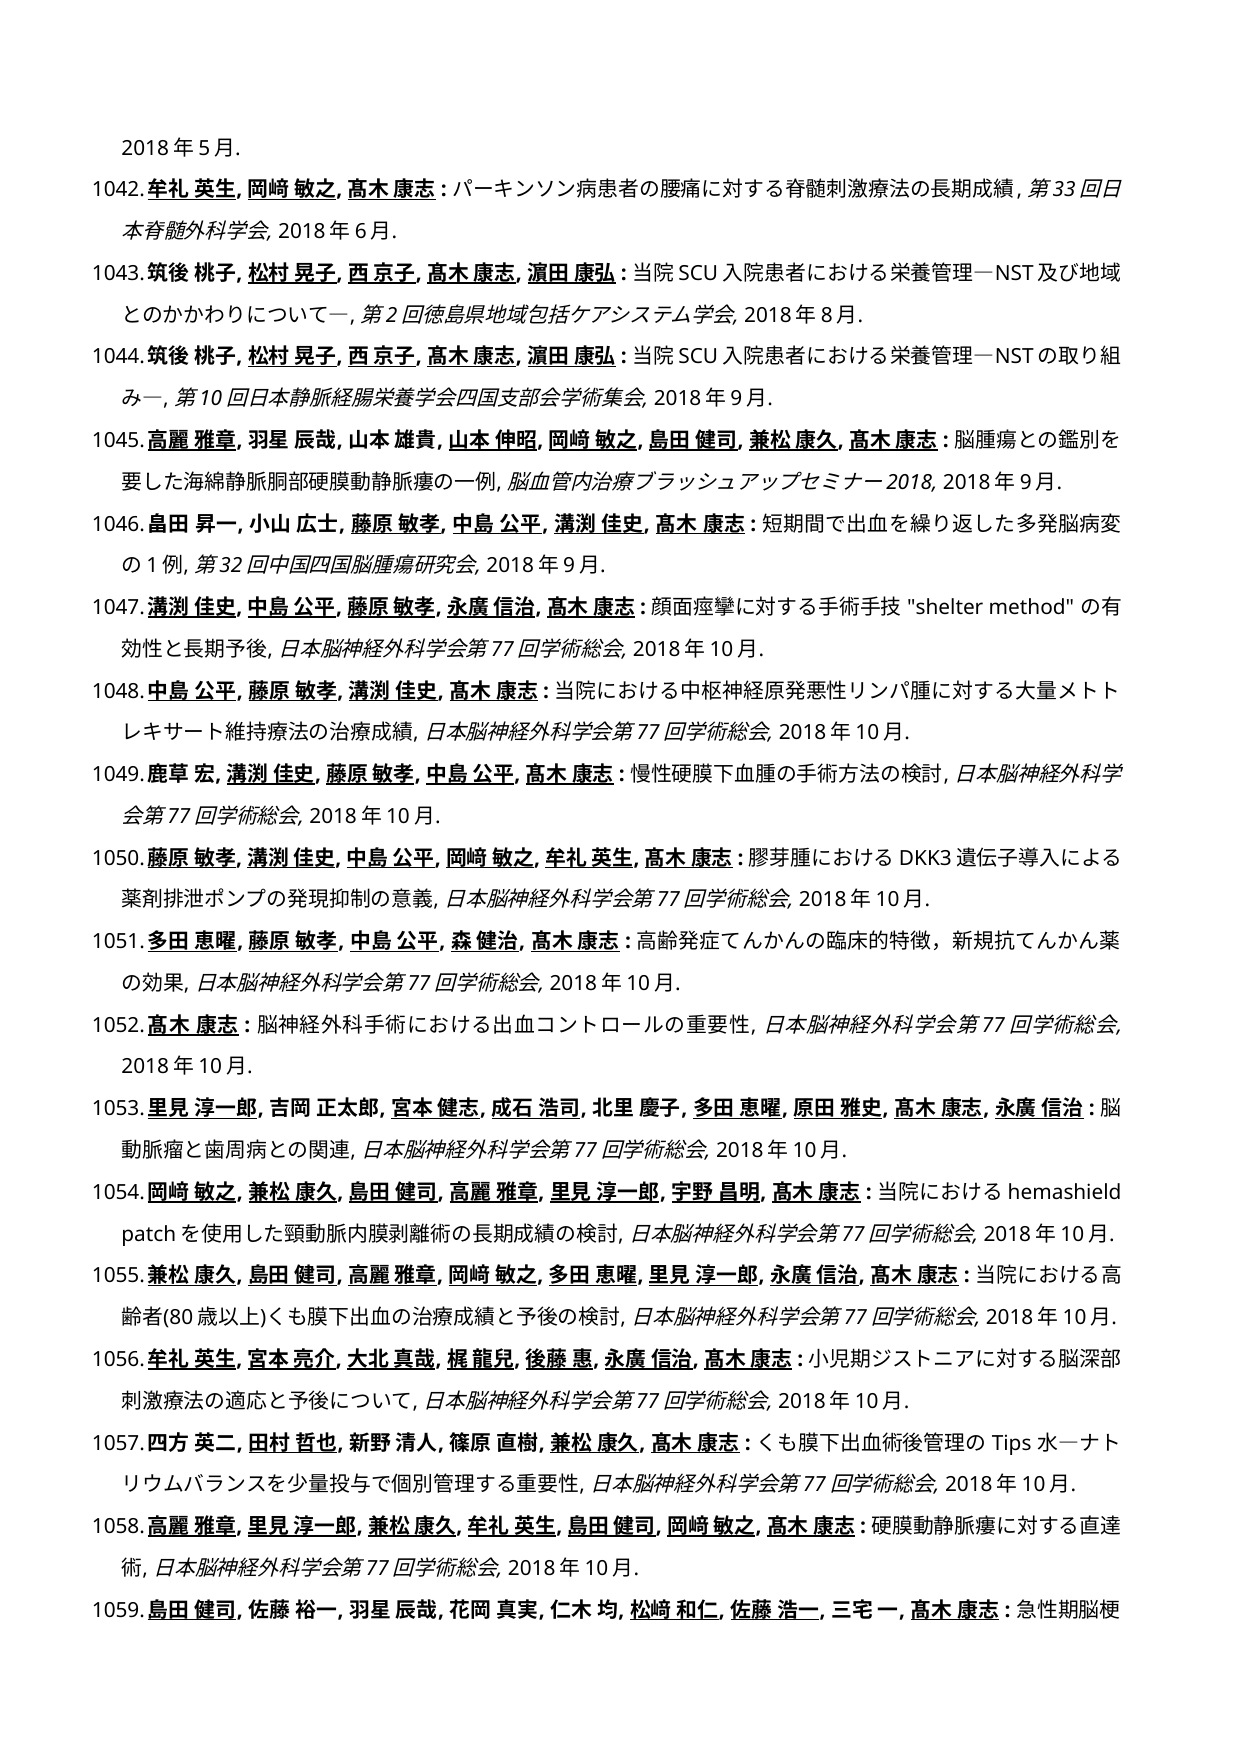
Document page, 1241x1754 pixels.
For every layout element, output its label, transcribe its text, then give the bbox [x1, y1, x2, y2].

list 牟礼 英生, 岡﨑 敏之, 髙木 康志 : パーキンソン病患者の腰痛に対する脊髄刺激療法の長期成績, 第33回日本脊髄外科学会, 2018年6月. [92, 167, 1122, 250]
list 中島 公平, 藤原 敏孝, 溝渕 佳史, 髙木 康志 : 当院における中枢神経原発悪性リンパ腫に対する大量メトトレキサート維持療法の治療成績, 日本脳神経外科学会第77回学術総会, 2018年10月. [92, 668, 1122, 752]
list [92, 1587, 1122, 1629]
list 鹿草 宏, 溝渕 佳史, 藤原 敏孝, 中島 公平, 髙木 康志 : 慢性硬膜下血腫の手術方法の検討, 日本脳神経外科学会第77回学術総会, 2018年10月. [92, 752, 1122, 835]
list 牟礼 英生, 宮本 亮介, 大北 真哉, 梶 龍兒, 後藤 惠, 永廣 信治, 髙木 康志 : 小児期ジストニアに対する脳深部刺激療法の適応と予後について, 日本脳神経外科学会第77回学術総会, 2018年10月. [92, 1336, 1122, 1420]
list 髙木 康志 : 脳神経外科手術における出血コントロールの重要性, 日本脳神経外科学会第77回学術総会, 2018年10月. [92, 1002, 1122, 1086]
list 兼松 康久, 島田 健司, 高麗 雅章, 岡﨑 敏之, 多田 恵曜, 里見 淳一郎, 永廣 信治, 髙木 康志 : 当院における高齢者(80歳以上)くも膜下出血の治療成績と予後の検討, 日本脳神経外科学会第77回学術総会, 2018年10月. [92, 1253, 1122, 1336]
list 岡﨑 敏之, 兼松 康久, 島田 健司, 高麗 雅章, 里見 淳一郎, 宇野 昌明, 髙木 康志 : 当院におけるhemashield patchを使用した頸動脈内膜剥離術の長期成績の検討, 日本脳神経外科学会第77回学術総会, 2018年10月. [92, 1169, 1122, 1253]
list 筑後 桃子, 松村 晃子, 西 京子, 髙木 康志, 濵田 康弘 : 当院SCU入院患者における栄養管理―NST及び地域とのかかわりについて―, 第2回徳島県地域包括ケアシステム学会, 2018年8月. [92, 250, 1122, 334]
list 里見 淳一郎, 吉岡 正太郎, 宮本 健志, 成石 浩司, 北里 慶子, 多田 恵曜, 原田 雅史, 髙木 康志, 永廣 信治 : 脳動脈瘤と歯周病との関連, 日本脳神経外科学会第77回学術総会, 2018年10月. [92, 1086, 1122, 1169]
list 藤原 敏孝, 溝渕 佳史, 中島 公平, 岡﨑 敏之, 牟礼 英生, 髙木 康志 : 膠芽腫におけるDKK3遺伝子導入による薬剤排泄ポンプの発現抑制の意義, 日本脳神経外科学会第77回学術総会, 2018年10月. [92, 835, 1122, 919]
list 高麗 雅章, 里見 淳一郎, 兼松 康久, 牟礼 英生, 島田 健司, 岡﨑 敏之, 髙木 康志 : 硬膜動静脈瘻に対する直達術, 日本脳神経外科学会第77回学術総会, 2018年10月. [92, 1503, 1122, 1587]
list 四方 英二, 田村 哲也, 新野 清人, 篠原 直樹, 兼松 康久, 髙木 康志 : くも膜下出血術後管理のTips 水―ナトリウムバランスを少量投与で個別管理する重要性, 日本脳神経外科学会第77回学術総会, 2018年10月. [92, 1420, 1122, 1503]
list 多田 恵曜, 藤原 敏孝, 中島 公平, 森 健治, 髙木 康志 : 高齢発症てんかんの臨床的特徴，新規抗てんかん薬の効果, 日本脳神経外科学会第77回学術総会, 2018年10月. [92, 919, 1122, 1002]
list 筑後 桃子, 松村 晃子, 西 京子, 髙木 康志, 濵田 康弘 : 当院SCU入院患者における栄養管理―NSTの取り組み―, 第10回日本静脈経腸栄養学会四国支部会学術集会, 2018年9月. [92, 334, 1122, 417]
list 畠田 昇一, 小山 広士, 藤原 敏孝, 中島 公平, 溝渕 佳史, 髙木 康志 : 短期間で出血を繰り返した多発脳病変の1例, 第32回中国四国脳腫瘍研究会, 2018年9月. [92, 501, 1122, 584]
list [92, 125, 1122, 167]
list 溝渕 佳史, 中島 公平, 藤原 敏孝, 永廣 信治, 髙木 康志 : 顔面痙攣に対する手術手技 "shelter method" の有効性と長期予後, 日本脳神経外科学会第77回学術総会, 2018年10月. [92, 584, 1122, 668]
list 高麗 雅章, 羽星 辰哉, 山本 雄貴, 山本 伸昭, 岡﨑 敏之, 島田 健司, 兼松 康久, 髙木 康志 : 脳腫瘍との鑑別を要した海綿静脈胴部硬膜動静脈瘻の一例, 脳血管内治療ブラッシュアップセミナー2018, 2018年9月. [92, 417, 1122, 501]
